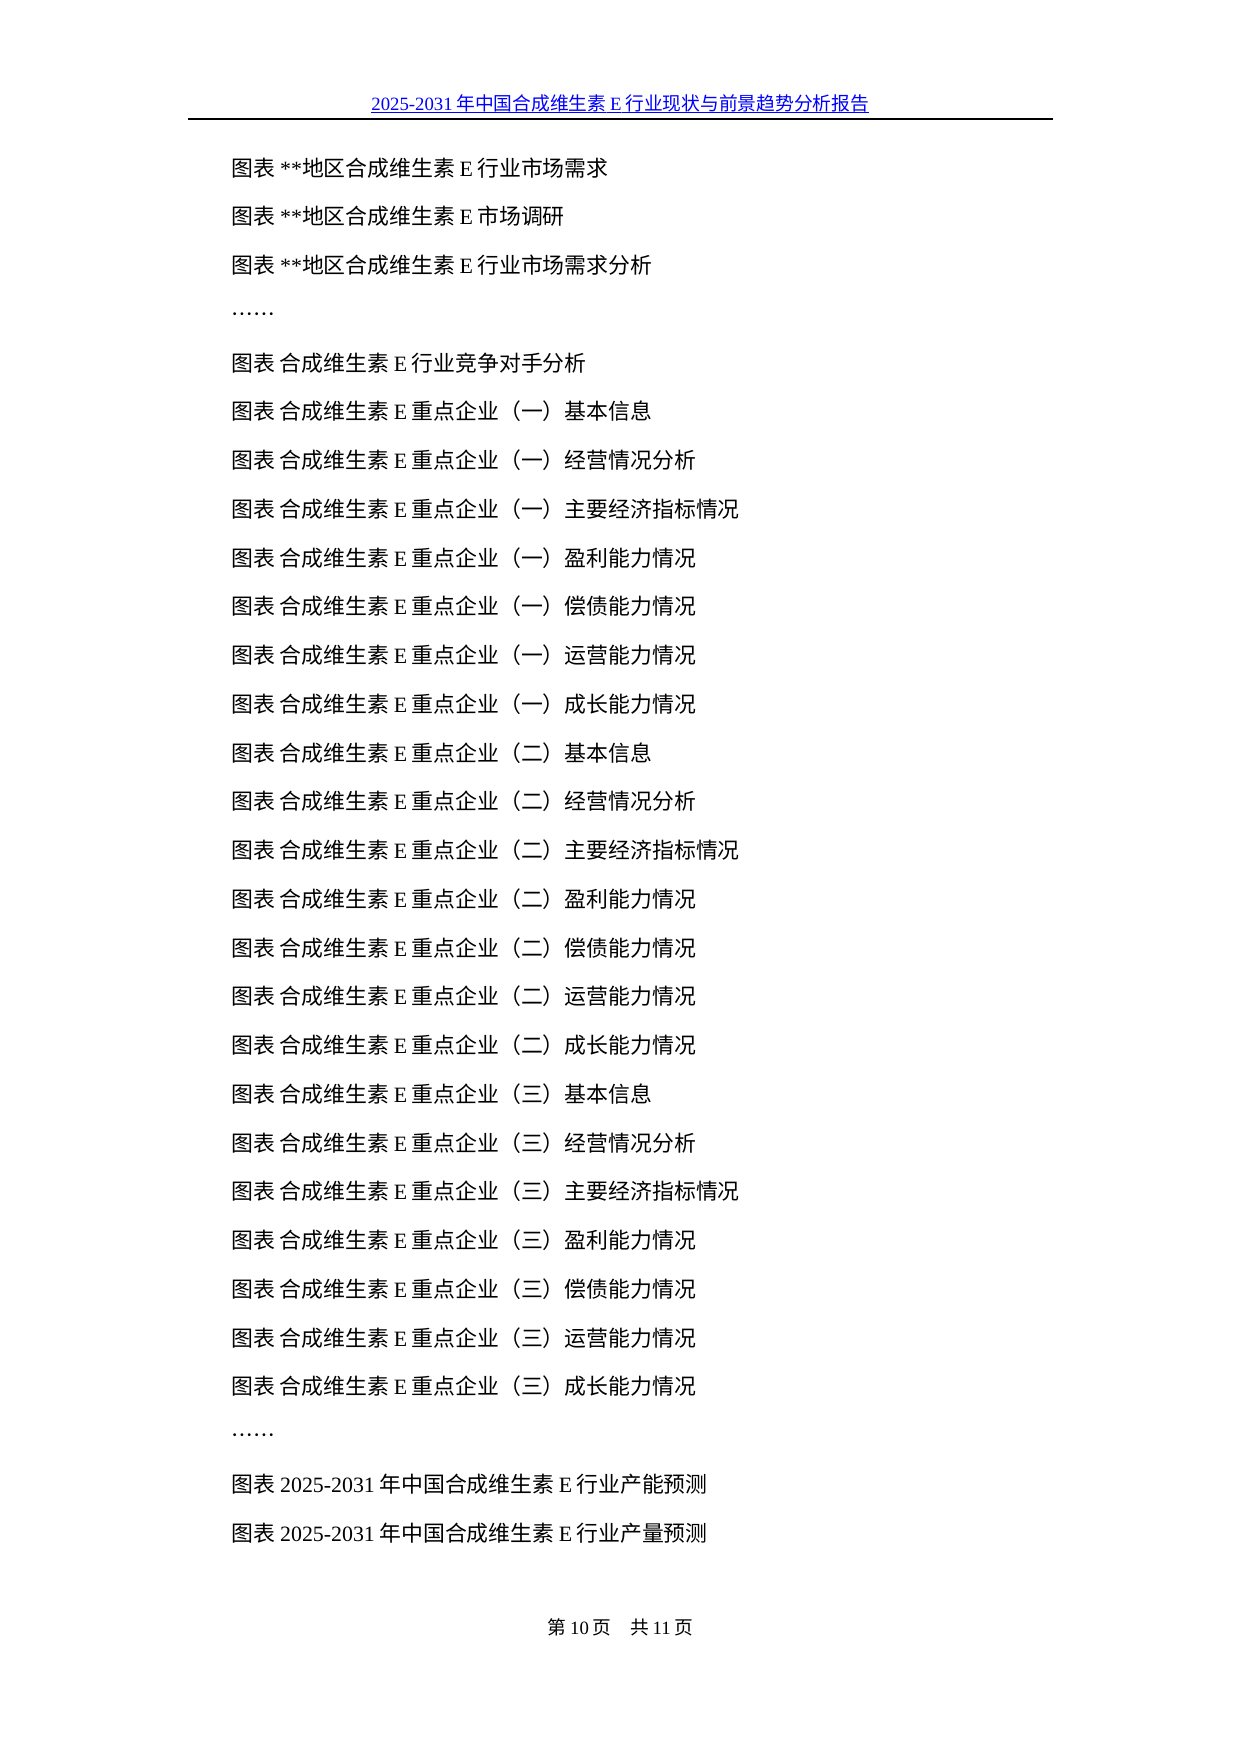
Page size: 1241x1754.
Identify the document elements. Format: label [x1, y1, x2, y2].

text [187, 150, 1053, 1548]
